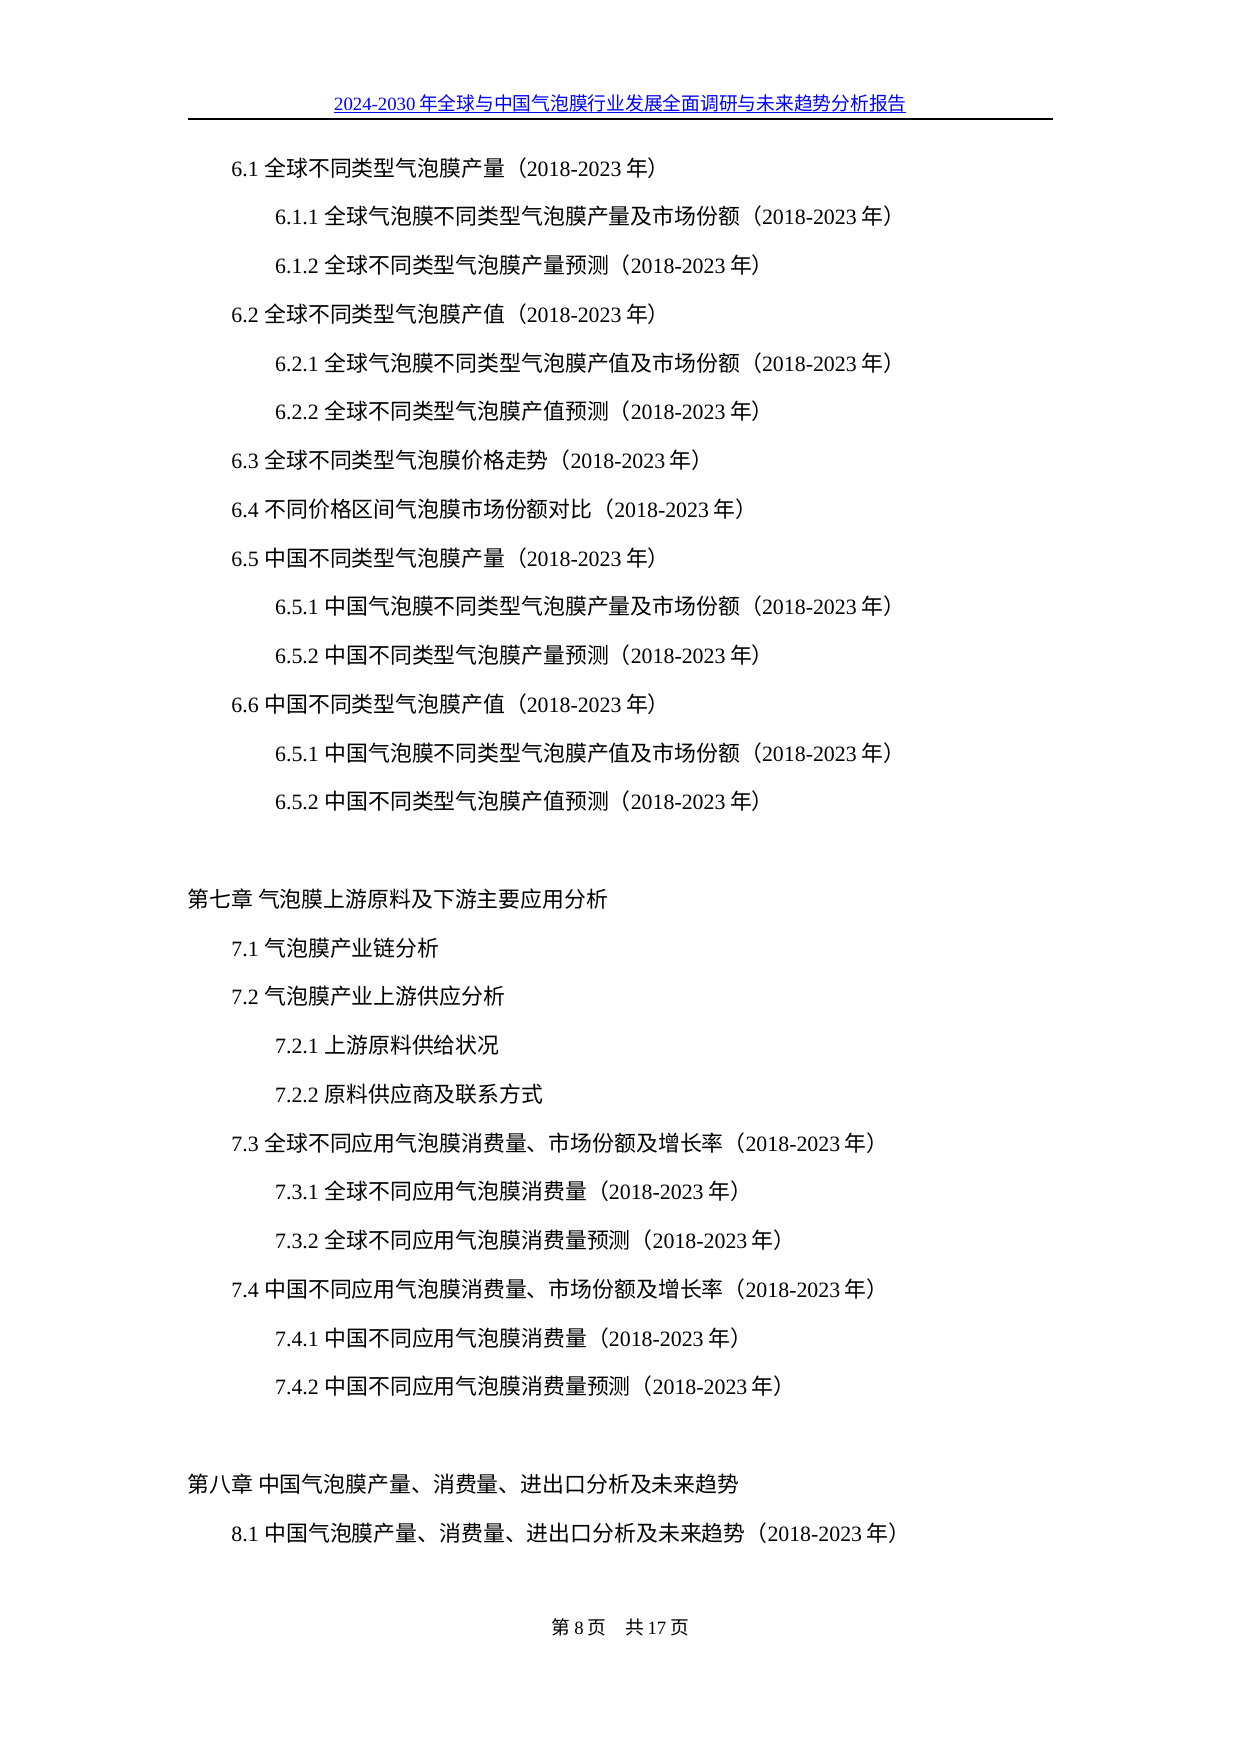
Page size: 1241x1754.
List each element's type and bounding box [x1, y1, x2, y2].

text [187, 150, 1053, 1548]
